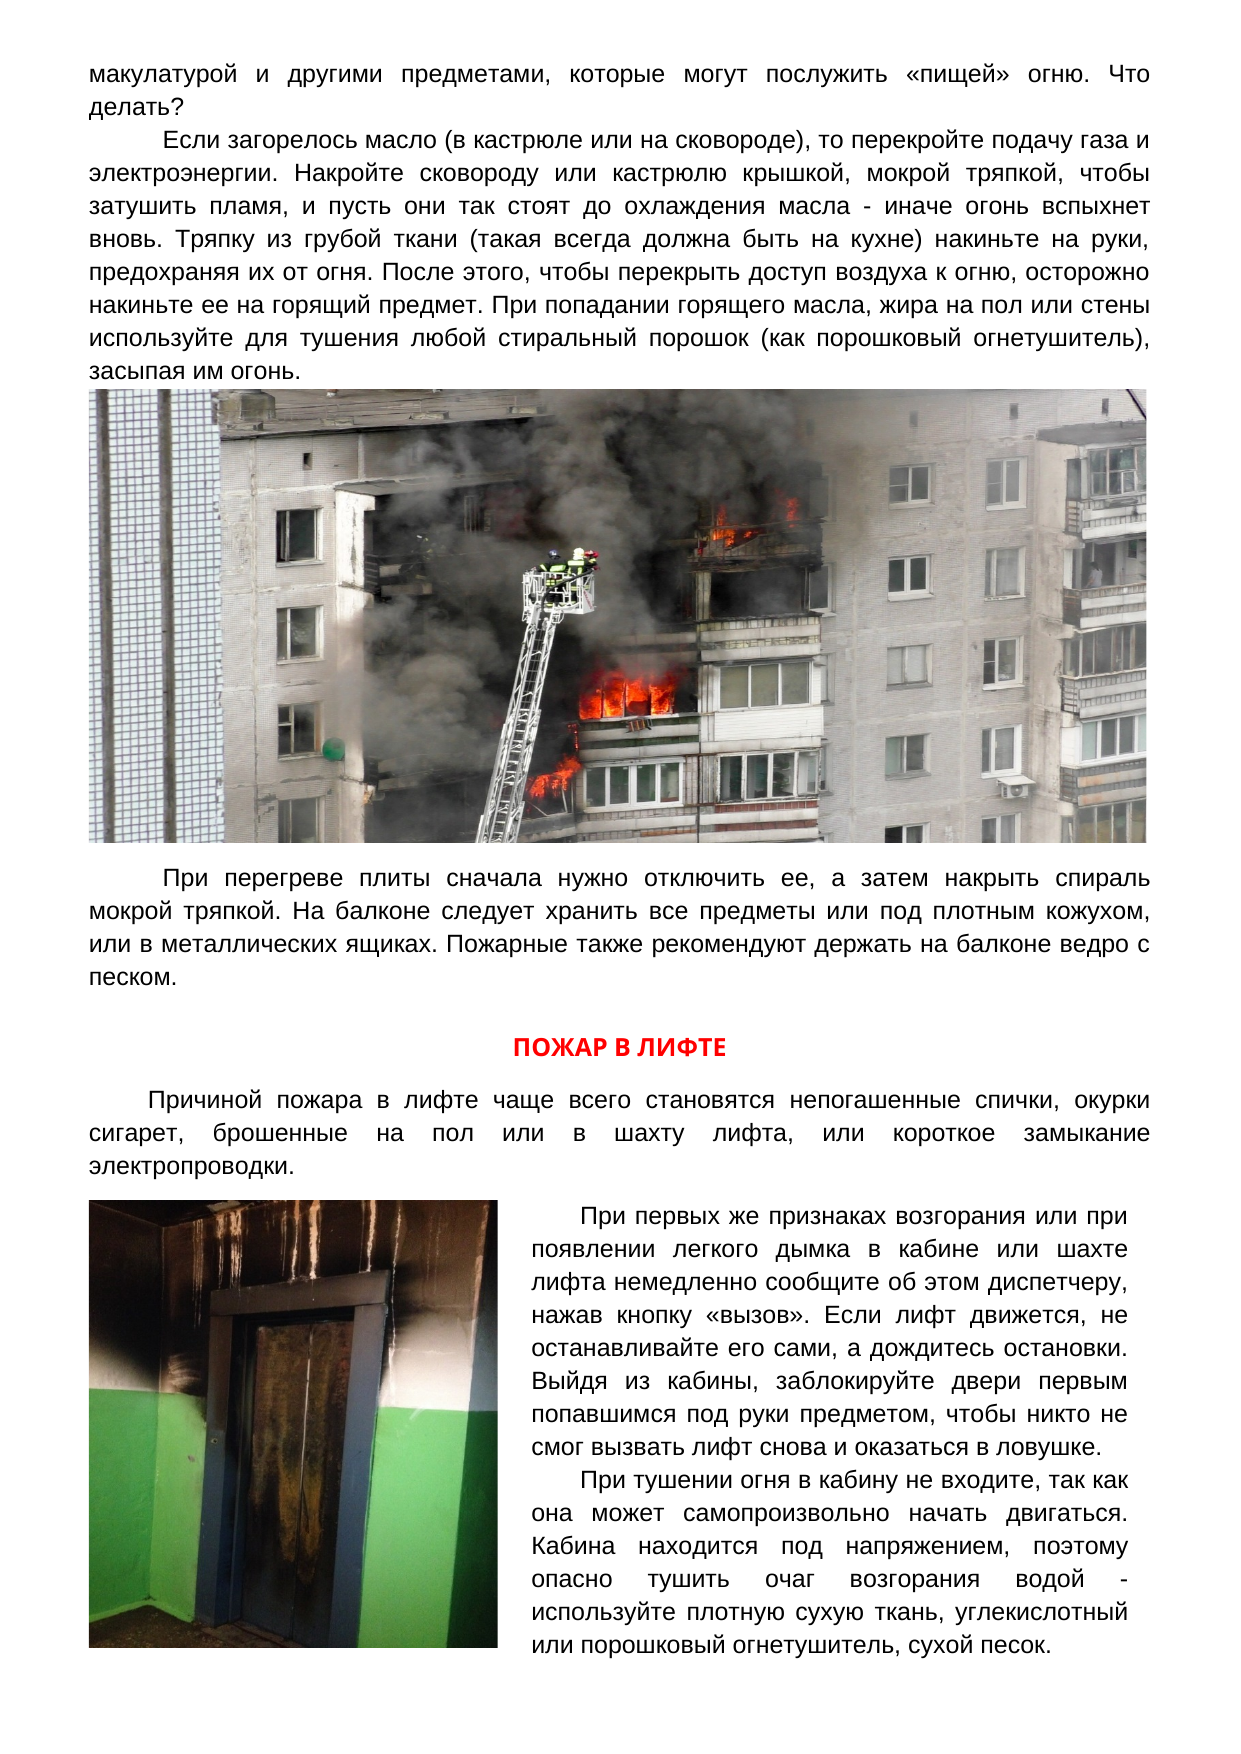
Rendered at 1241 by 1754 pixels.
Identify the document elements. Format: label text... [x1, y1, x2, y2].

picture [88, 1200, 498, 1648]
table_header При первых же признаках возгорания или при появлении легкого дымка в кабине или шахте лифта немедленно сообщите об этом диспетчеру, нажав кнопку «вызов». Если лифт движется, не останавливайте его сами, а дождитесь остановки. Выйдя из кабины, заблокируйте двери первым попавшимся под руки предметом, чтобы никто не смог вызвать лифт снова и оказаться в ловушке. При тушении огня в кабину не входите, так как она может самопроизвольно начать двигаться. Кабина находится под напряжением, поэтому опасно тушить очаг возгорания водой - используйте плотную сухую ткань, углекислотный или порошковый огнетушитель, сухой песок. [520, 1201, 1140, 1663]
text Причиной пожара в лифте чаще всего становятся непогашенные спички, окурки сигарет, брошенные на пол или в шахту лифта, или короткое замыкание электропроводки. [89, 1085, 1152, 1180]
table_header [78, 1201, 520, 1663]
text Если загорелось масло (в кастрюле или на сковороде), то перекройте подачу газа и электроэнергии. Накройте сковороду или кастрюлю крышкой, мокрой тряпкой, чтобы затушить пламя, и пусть они так стоят до охлаждения масла - иначе огонь вспыхнет вновь. Тряпку из грубой ткани (такая всегда должна быть на кухне) накиньте на руки, предохраняя их от огня. После этого, чтобы перекрыть доступ воздуха к огню, осторожно накиньте ее на горящий предмет. При попадании горящего масла, жира на пол или стены используйте для тушения любой стиральный порошок (как порошковый огнетушитель), засыпая им огонь. [89, 125, 1152, 385]
picture [88, 389, 1147, 843]
text При перегреве плиты сначала нужно отключить ее, а затем накрыть спираль мокрой тряпкой. На балконе следует хранить все предметы или под плотным кожухом, или в металлических ящиках. Пожарные также рекомендуют держать на балконе ведро с песком. ПОЖАР В ЛИФТЕ [89, 863, 1152, 1063]
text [89, 59, 1152, 121]
